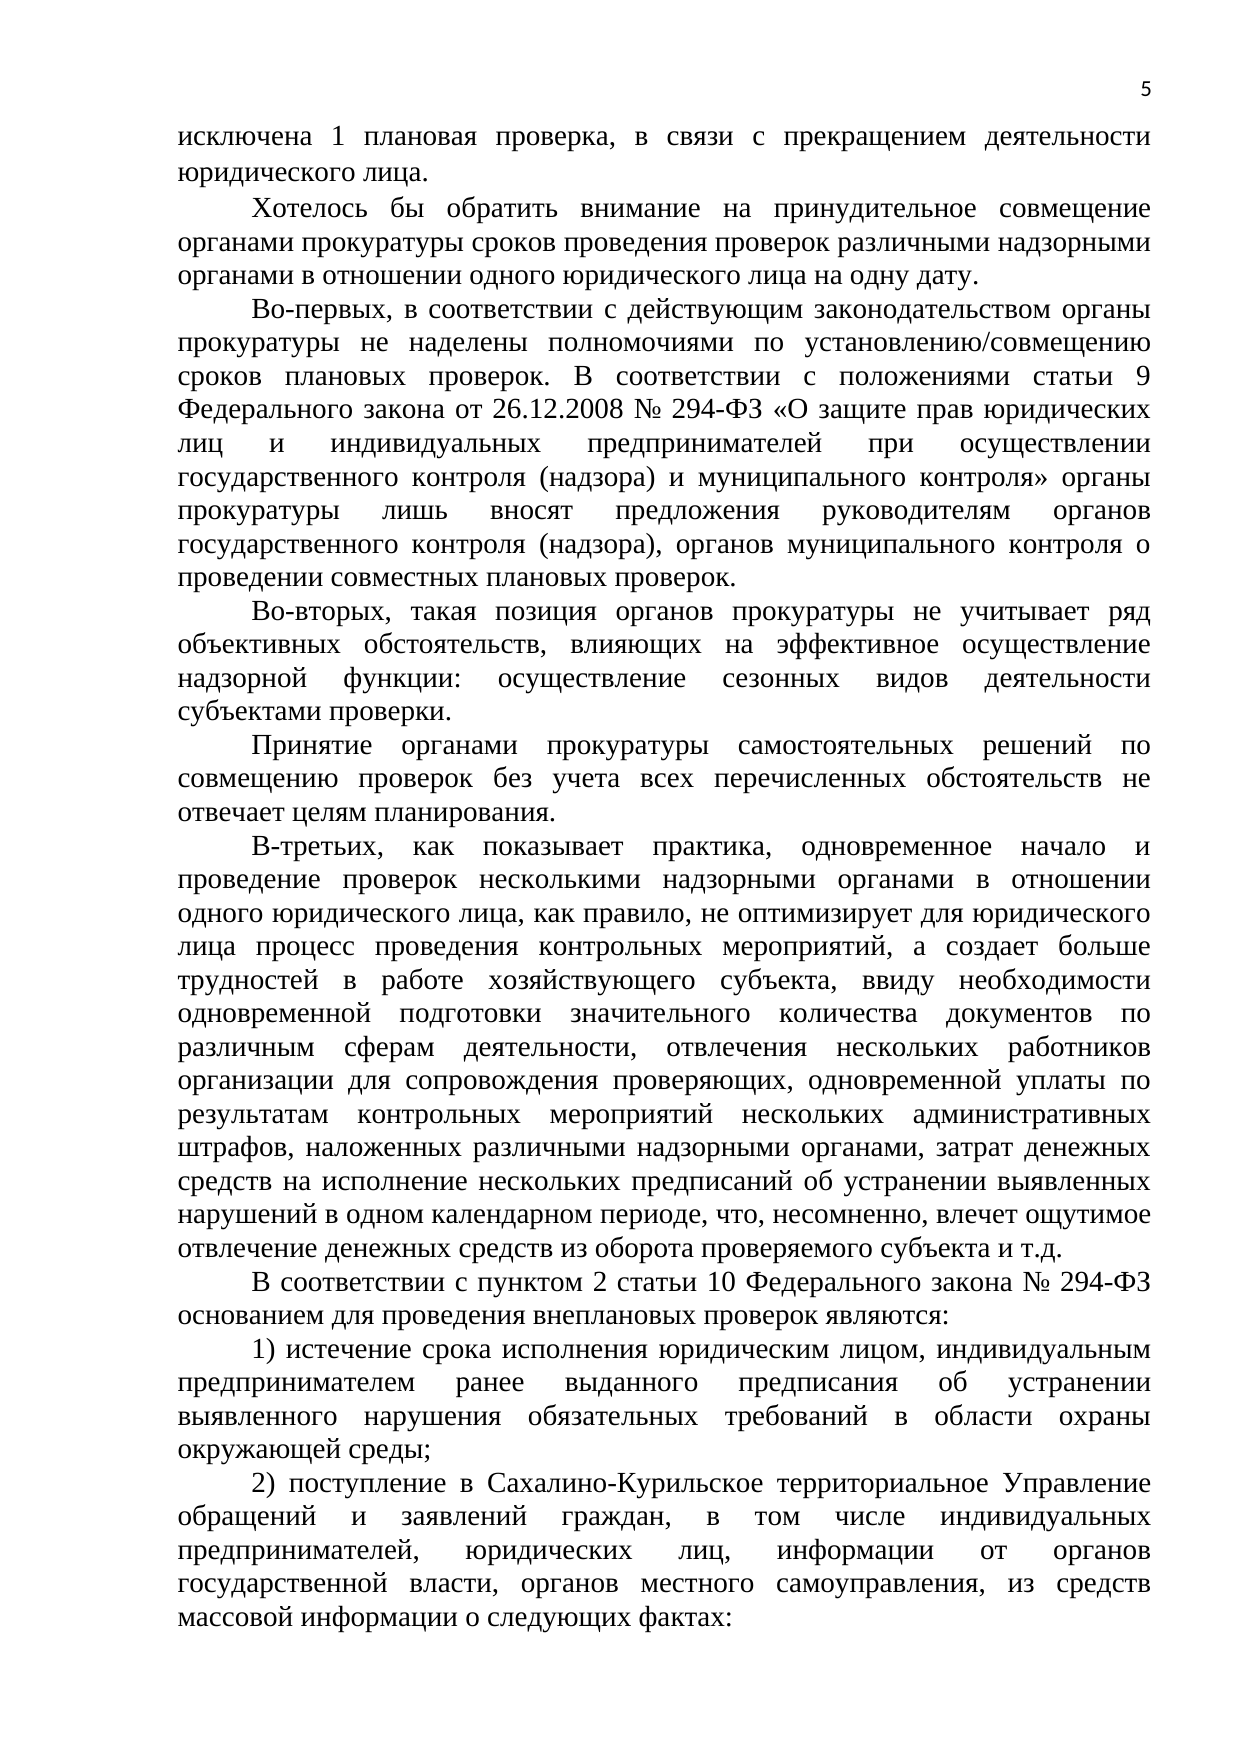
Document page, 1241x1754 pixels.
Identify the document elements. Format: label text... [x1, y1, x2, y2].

text В-третьих, как показывает практика, одновременное начало и проведение проверок несколькими надзорными органами в отношении одного юридического лица, как правило, не оптимизирует для юридического лица процесс проведения контрольных мероприятий, а создает больше трудностей в работе хозяйствующего субъекта, ввиду необходимости одновременной подготовки значительного количества документов по различным сферам деятельности, отвлечения нескольких работников организации для сопровождения проверяющих, одновременной уплаты по результатам контрольных мероприятий нескольких административных штрафов, наложенных различными надзорными органами, затрат денежных средств на исполнение нескольких предписаний об устранении выявленных нарушений в одном календарном периоде, что, несомненно, влечет ощутимое отвлечение денежных средств из оборота проверяемого субъекта и т.д. [177, 828, 1152, 1264]
text 1) истечение срока исполнения юридическим лицом, индивидуальным предпринимателем ранее выданного предписания об устранении выявленного нарушения обязательных требований в области охраны окружающей среды; [177, 1331, 1152, 1465]
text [177, 118, 1152, 188]
text 2) поступление в Сахалино-Курильское территориальное Управление обращений и заявлений граждан, в том числе индивидуальных предпринимателей, юридических лиц, информации от органов государственной власти, органов местного самоуправления, из средств массовой информации о следующих фактах: [177, 1465, 1152, 1633]
text Во-первых, в соответствии с действующим законодательством органы прокуратуры не наделены полномочиями по установлению/совмещению сроков плановых проверок. В соответствии с положениями статьи 9 Федерального закона от 26.12.2008 № 294-ФЗ «О защите прав юридических лиц и индивидуальных предпринимателей при осуществлении государственного контроля (надзора) и муниципального контроля» органы прокуратуры лишь вносят предложения руководителям органов государственного контроля (надзора), органов муниципального контроля о проведении совместных плановых проверок. [177, 291, 1152, 593]
text Хотелось бы обратить внимание на принудительное совмещение органами прокуратуры сроков проведения проверок различными надзорными органами в отношении одного юридического лица на одну дату. [177, 190, 1152, 291]
text Во-вторых, такая позиция органов прокуратуры не учитывает ряд объективных обстоятельств, влияющих на эффективное осуществление надзорной функции: осуществление сезонных видов деятельности субъектами проверки. [177, 593, 1152, 727]
text В соответствии с пунктом 2 статьи 10 Федерального закона № 294-ФЗ основанием для проведения внеплановых проверок являются: [177, 1264, 1152, 1331]
text Принятие органами прокуратуры самостоятельных решений по совмещению проверок без учета всех перечисленных обстоятельств не отвечает целям планирования. [177, 727, 1152, 828]
